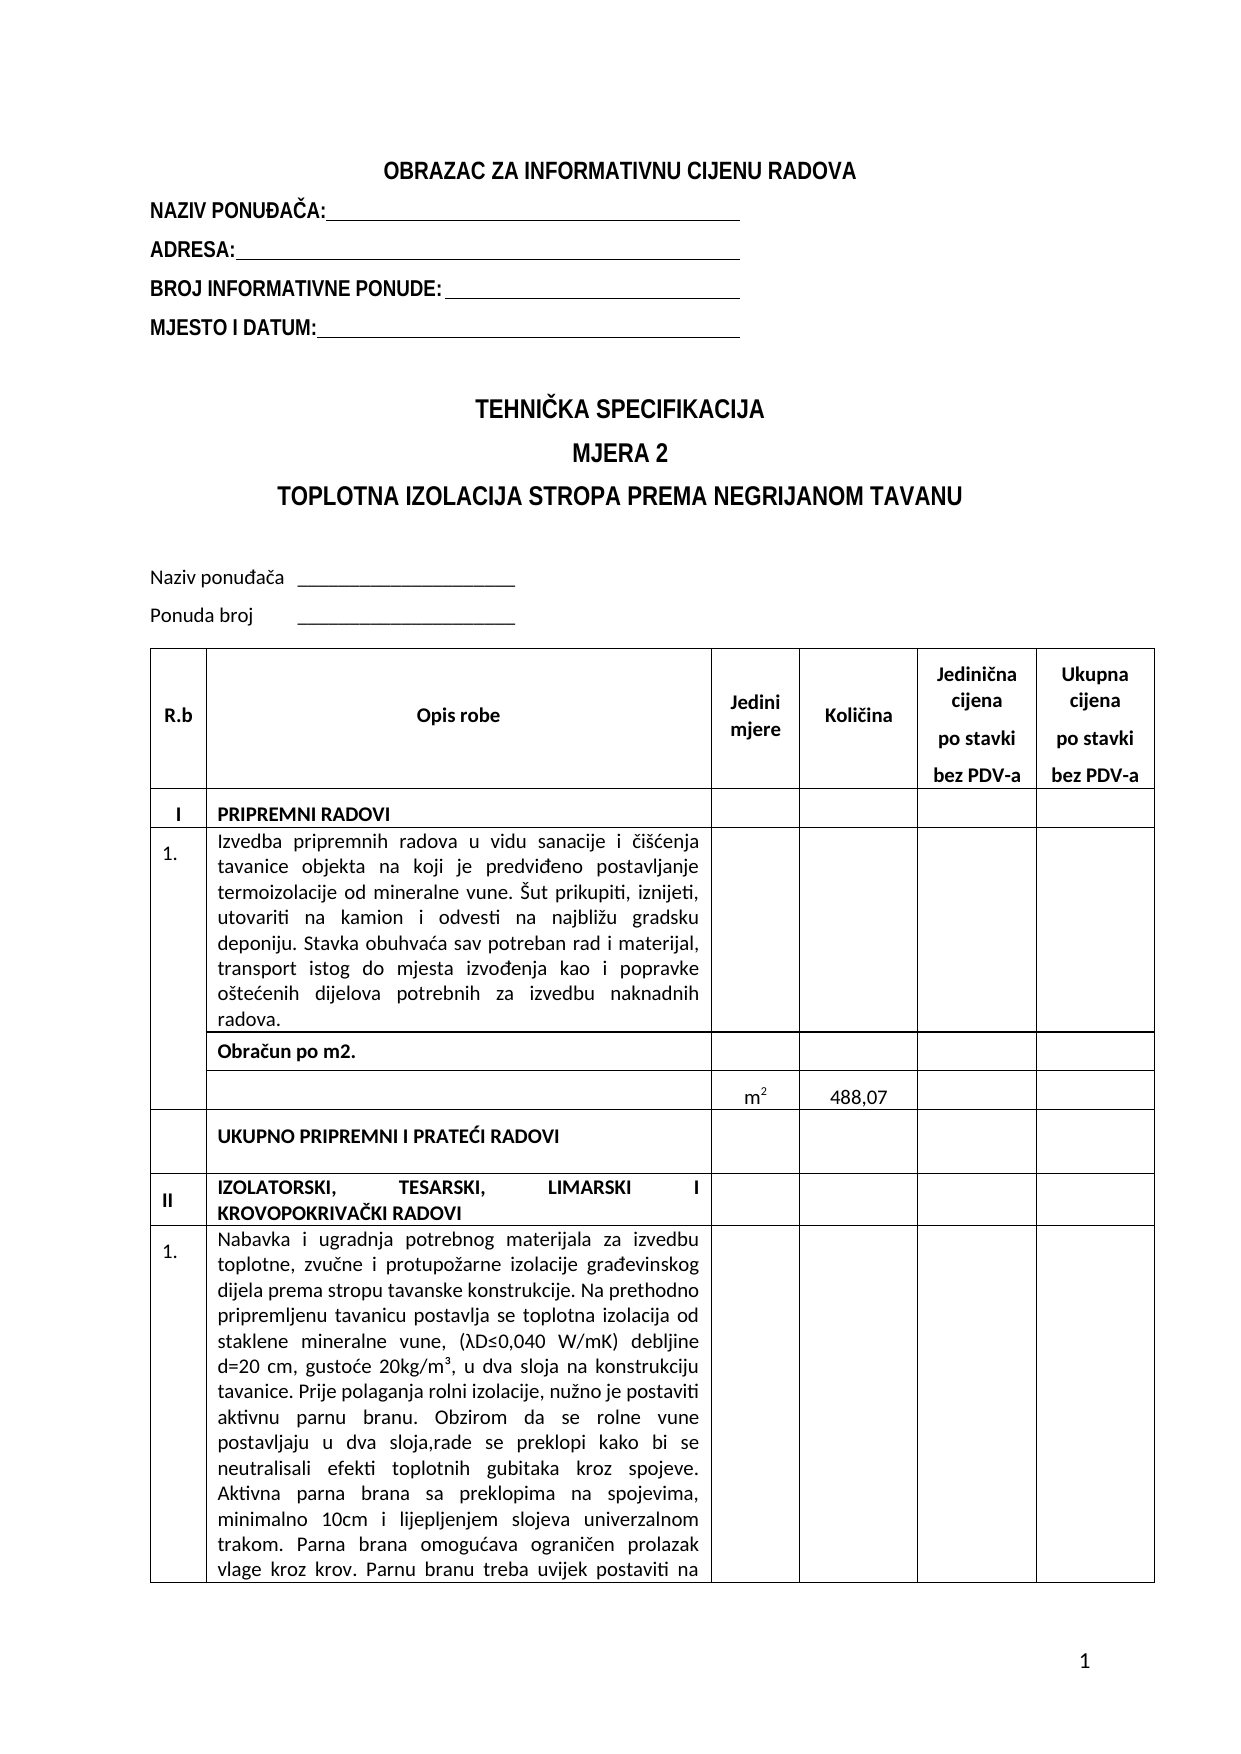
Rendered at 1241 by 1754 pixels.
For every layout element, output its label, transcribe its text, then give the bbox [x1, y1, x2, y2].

table_cell I [151, 789, 206, 827]
table_header Ukupna cijena po stavki bez PDV-a [1037, 649, 1154, 788]
table_cell [712, 828, 799, 1031]
table_cell [712, 1174, 799, 1225]
text MJESTO I DATUM: [150, 314, 1090, 340]
table_cell [918, 828, 1036, 1031]
table_cell 1. [151, 828, 206, 1109]
table_cell [207, 1071, 711, 1109]
table_cell [800, 1110, 917, 1173]
text MJERA 2 [150, 437, 1090, 468]
text Ponuda broj _____________________ [150, 602, 1090, 628]
table_header Količina [800, 649, 917, 788]
table_cell [1037, 789, 1154, 827]
table_cell [151, 1110, 206, 1173]
table_cell PRIPREMNI RADOVI [207, 789, 711, 827]
table_cell [1037, 1174, 1154, 1225]
table_header R.b [151, 649, 206, 788]
text BROJ INFORMATIVNE PONUDE: [150, 275, 1090, 301]
table_header Jedini mjere [712, 649, 799, 788]
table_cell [207, 1226, 711, 1582]
table_cell [918, 1174, 1036, 1225]
table_cell [1037, 1071, 1154, 1109]
table_cell [1037, 828, 1154, 1031]
table_cell [918, 1033, 1036, 1070]
table_cell [712, 789, 799, 827]
table_cell [712, 1110, 799, 1173]
text Naziv ponuđača _____________________ [150, 564, 1090, 590]
table_cell UKUPNO PRIPREMNI I PRATEĆI RADOVI [207, 1110, 711, 1173]
table_header Opis robe [207, 649, 711, 788]
table_cell [918, 1071, 1036, 1109]
text NAZIV PONUĐAČA: [150, 197, 1090, 224]
table_cell m2 [712, 1071, 799, 1109]
table_cell [918, 1226, 1036, 1582]
table_cell [712, 1226, 799, 1582]
table_cell [918, 789, 1036, 827]
text OBRAZAC ZA INFORMATIVNU CIJENU RADOVA [150, 156, 1090, 185]
table_cell [800, 1226, 917, 1582]
text ADRESA: [150, 236, 1090, 263]
table_cell Obračun po m2. [207, 1033, 711, 1070]
table_cell IZOLATORSKI, TESARSKI, LIMARSKI I KROVOPOKRIVAČKI RADOVI [207, 1174, 711, 1225]
table_cell [800, 828, 917, 1031]
table_header Jedinična cijena po stavki bez PDV-a [918, 649, 1036, 788]
text TOPLOTNA IZOLACIJA STROPA PREMA NEGRIJANOM TAVANU [150, 480, 1090, 511]
table_cell [1037, 1110, 1154, 1173]
table_cell 1. [151, 1226, 206, 1582]
table_cell [800, 789, 917, 827]
text TEHNIČKA SPECIFIKACIJA [150, 393, 1090, 424]
table_cell Izvedba pripremnih radova u vidu sanacije i čišćenja tavanice objekta na koji je predviđeno postavljanje termoizolacije od mineralne vune. Šut prikupiti, iznijeti, utovariti na kamion i odvesti na najbližu gradsku deponiju. Stavka obuhvaća sav potreban rad i materijal, transport istog do mjesta izvođenja kao i popravke oštećenih dijelova potrebnih za izvedbu naknadnih radova. [207, 828, 711, 1031]
table_cell 488,07 [800, 1071, 917, 1109]
table_cell [712, 1033, 799, 1070]
table_cell II [151, 1174, 206, 1225]
table_cell [1037, 1033, 1154, 1070]
table_cell [1037, 1226, 1154, 1582]
table_cell [800, 1174, 917, 1225]
table_cell [918, 1110, 1036, 1173]
table_cell [800, 1033, 917, 1070]
